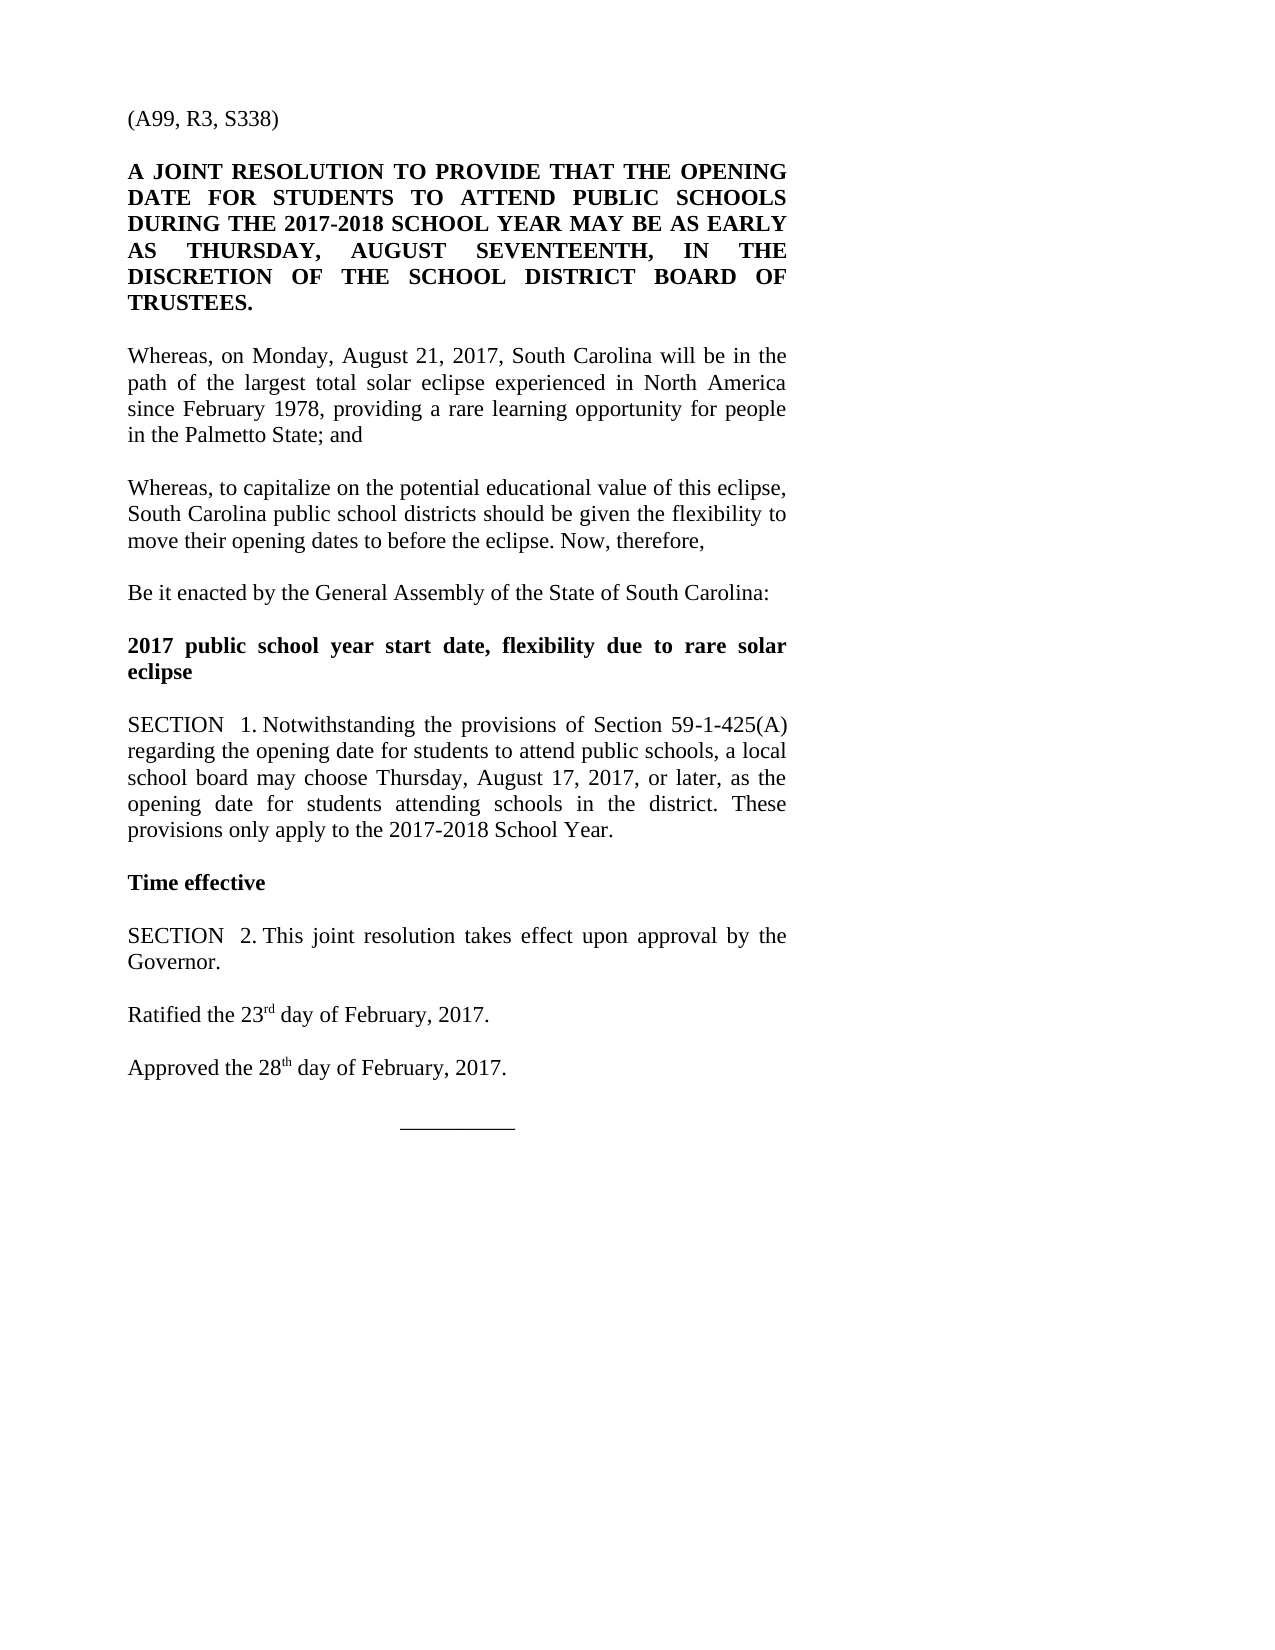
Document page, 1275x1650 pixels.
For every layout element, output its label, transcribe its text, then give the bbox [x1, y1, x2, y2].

text 2017 public school year start date, flexibility due to rare solar eclipse [127, 632, 787, 685]
text Whereas, to capitalize on the potential educational value of this eclipse, South Carolina public school districts should be given the flexibility to move their opening dates to before the eclipse. Now, therefore, [127, 474, 787, 553]
text Ratified the 23rd day of February, 2017. [127, 1001, 787, 1027]
text Approved the 28th day of February, 2017. [127, 1054, 787, 1080]
text SECTION 1. Notwithstanding the provisions of Section 59-1-425(A) regarding the opening date for students to attend public schools, a local school board may choose Thursday, August 17, 2017, or later, as the opening date for students attending schools in the district. These provisions only apply to the 2017-2018 School Year. [127, 711, 787, 843]
text A JOINT RESOLUTION TO PROVIDE THAT THE OPENING DATE FOR STUDENTS TO ATTEND PUBLIC SCHOOLS DURING THE 2017-2018 SCHOOL YEAR MAY BE AS EARLY AS THURSDAY, AUGUST SEVENTEENTH, IN THE DISCRETION OF THE SCHOOL DISTRICT BOARD OF TRUSTEES. [127, 158, 787, 316]
text Be it enacted by the General Assembly of the State of South Carolina: [127, 579, 787, 606]
text (A99, R3, S338) [127, 105, 787, 131]
text Time effective [127, 869, 787, 896]
text SECTION 2. This joint resolution takes effect upon approval by the Governor. [127, 922, 787, 975]
text __________ [127, 1106, 787, 1133]
text Whereas, on Monday, August 21, 2017, South Carolina will be in the path of the largest total solar eclipse experienced in North America since February 1978, providing a rare learning opportunity for people in the Palmetto State; and [127, 342, 787, 448]
